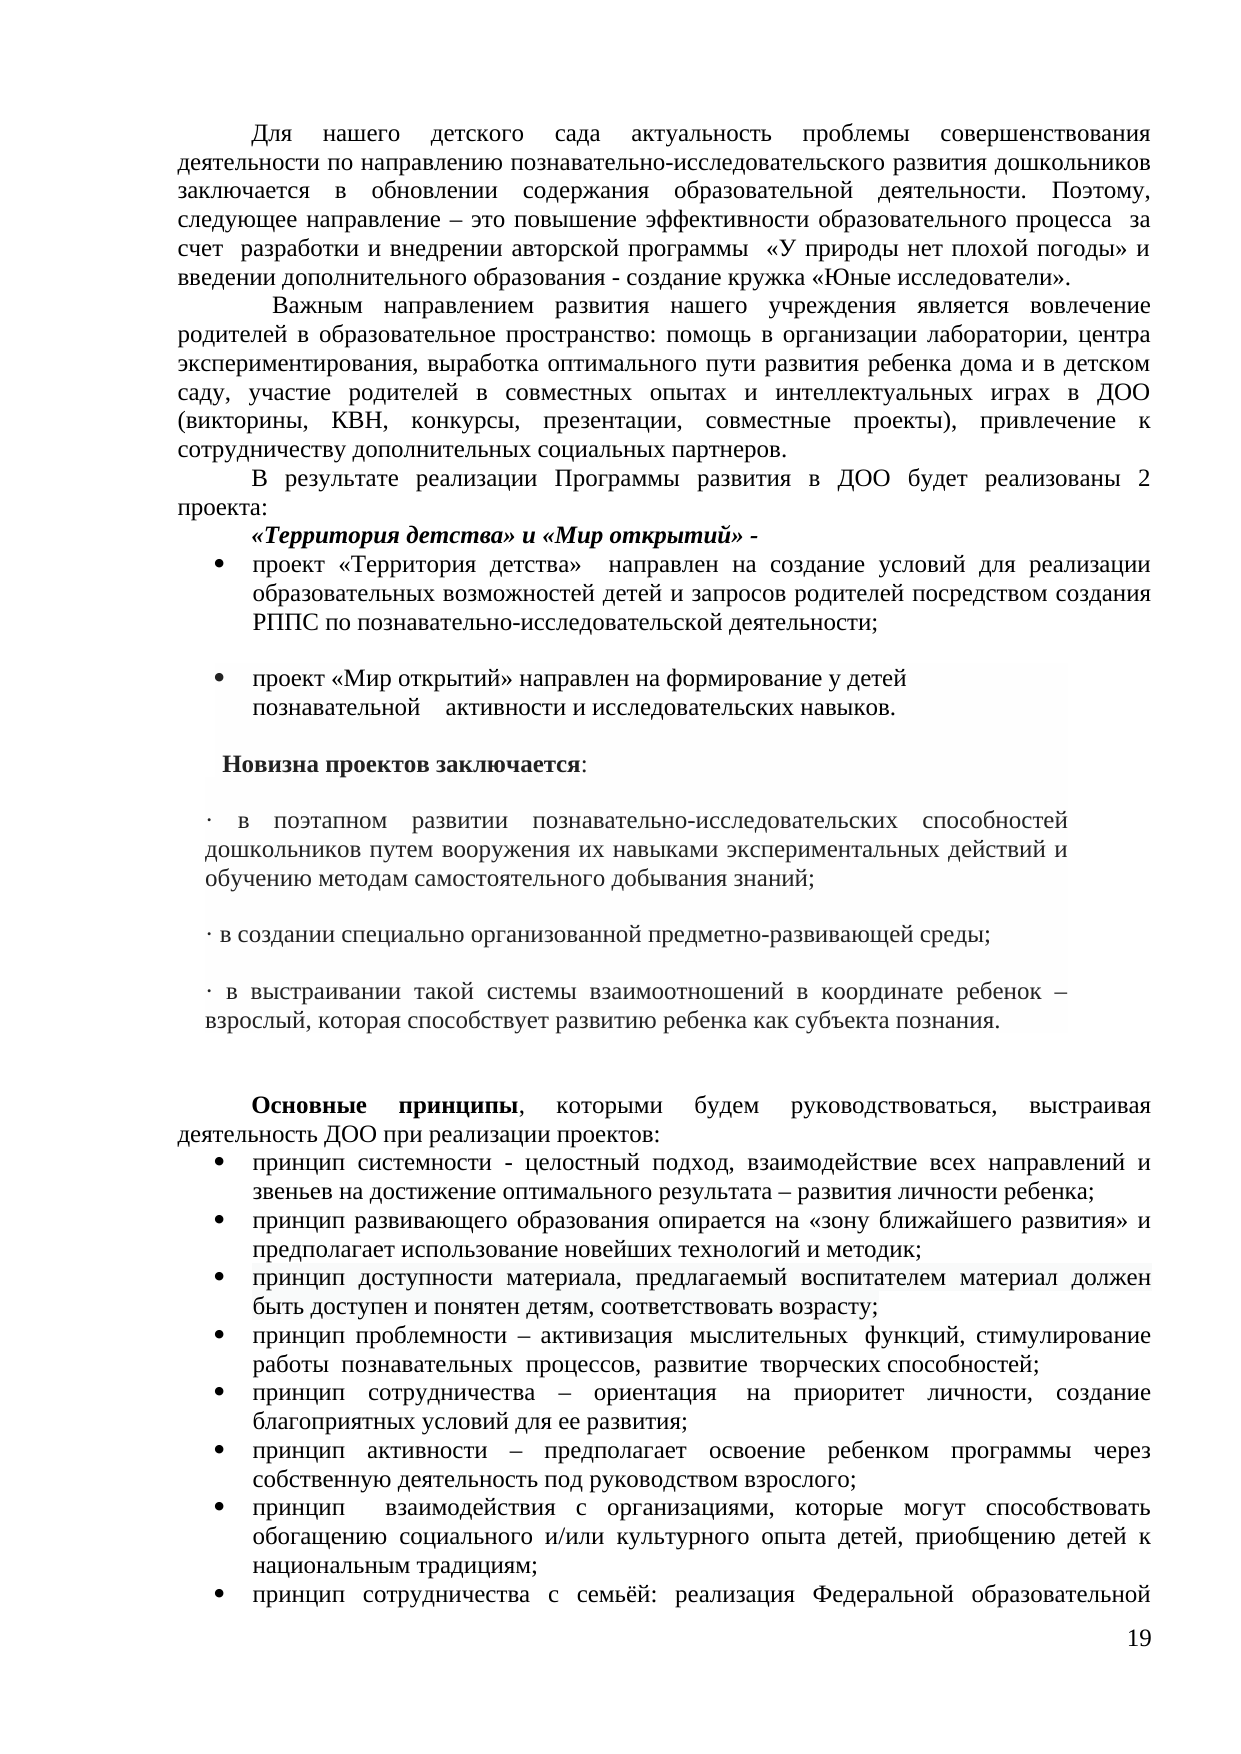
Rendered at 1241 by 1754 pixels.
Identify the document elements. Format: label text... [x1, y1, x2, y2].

list проект «Территория детства» направлен на создание условий для реализации образовательных возможностей детей и запросов родителей посредством создания РППС по познавательно-исследовательской деятельности; [215, 549, 1152, 636]
text В результате реализации Программы развития в ДОО будет реализованы 2 проекта: [177, 463, 1152, 521]
list принцип развивающего образования опирается на «зону ближайшего развития» и предполагает использование новейших технологий и методик; [215, 1205, 1152, 1262]
text Основные принципы, которыми будем руководствоваться, выстраивая деятельность ДОО при реализации проектов: [177, 1090, 1152, 1147]
text · в создании специально организованной предметно-развивающей среды; [205, 919, 1068, 948]
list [215, 1579, 1152, 1607]
text · в выстраивании такой системы взаимоотношений в координате ребенок – взрослый, которая способствует развитию ребенка как субъекта познания. [205, 976, 1068, 1033]
list принцип активности – предполагает освоение ребенком программы через собственную деятельность под руководством взрослого; [215, 1435, 1152, 1492]
list принцип проблемности – активизация мыслительных функций, стимулирование работы познавательных процессов, развитие творческих способностей; [215, 1320, 1152, 1377]
text Важным направлением развития нашего учреждения является вовлечение родителей в образовательное пространство: помощь в организации лаборатории, центра экспериментирования, выработка оптимального пути развития ребенка дома и в детском саду, участие родителей в совместных опытах и интеллектуальных играх в ДОО (викторины, КВН, конкурсы, презентации, совместные проекты), привлечение к сотрудничеству дополнительных социальных партнеров. [177, 291, 1152, 463]
list принцип доступности материала, предлагаемый воспитателем материал должен быть доступен и понятен детям, соответствовать возрасту; [215, 1262, 1152, 1320]
list проект «Мир открытий» направлен на формирование у детей познавательной активности и исследовательских навыков. [215, 663, 1068, 721]
text Для нашего детского сада актуальность проблемы совершенствования деятельности по направлению познавательно-исследовательского развития дошкольников заключается в обновлении содержания образовательной деятельности. Поэтому, следующее направление – это повышение эффективности образовательного процесса за счет разработки и внедрении авторской программы «У природы нет плохой погоды» и введении дополнительного образования - создание кружка «Юные исследователи». [177, 118, 1152, 291]
list принцип системности - целостный подход, взаимодействие всех направлений и звеньев на достижение оптимального результата – развития личности ребенка; [215, 1147, 1152, 1205]
text «Территория детства» и «Мир открытий» - [177, 521, 1152, 549]
text · в поэтапном развитии познавательно-исследовательских способностей дошкольников путем вооружения их навыками экспериментальных действий и обучению методам самостоятельного добывания знаний; [205, 805, 1068, 892]
text Новизна проектов заключается: [215, 749, 1068, 777]
list принцип сотрудничества – ориентация на приоритет личности, создание благоприятных условий для ее развития; [215, 1377, 1152, 1435]
list принцип взаимодействия с организациями, которые могут способствовать обогащению социального и/или культурного опыта детей, приобщению детей к национальным традициям; [215, 1492, 1152, 1579]
